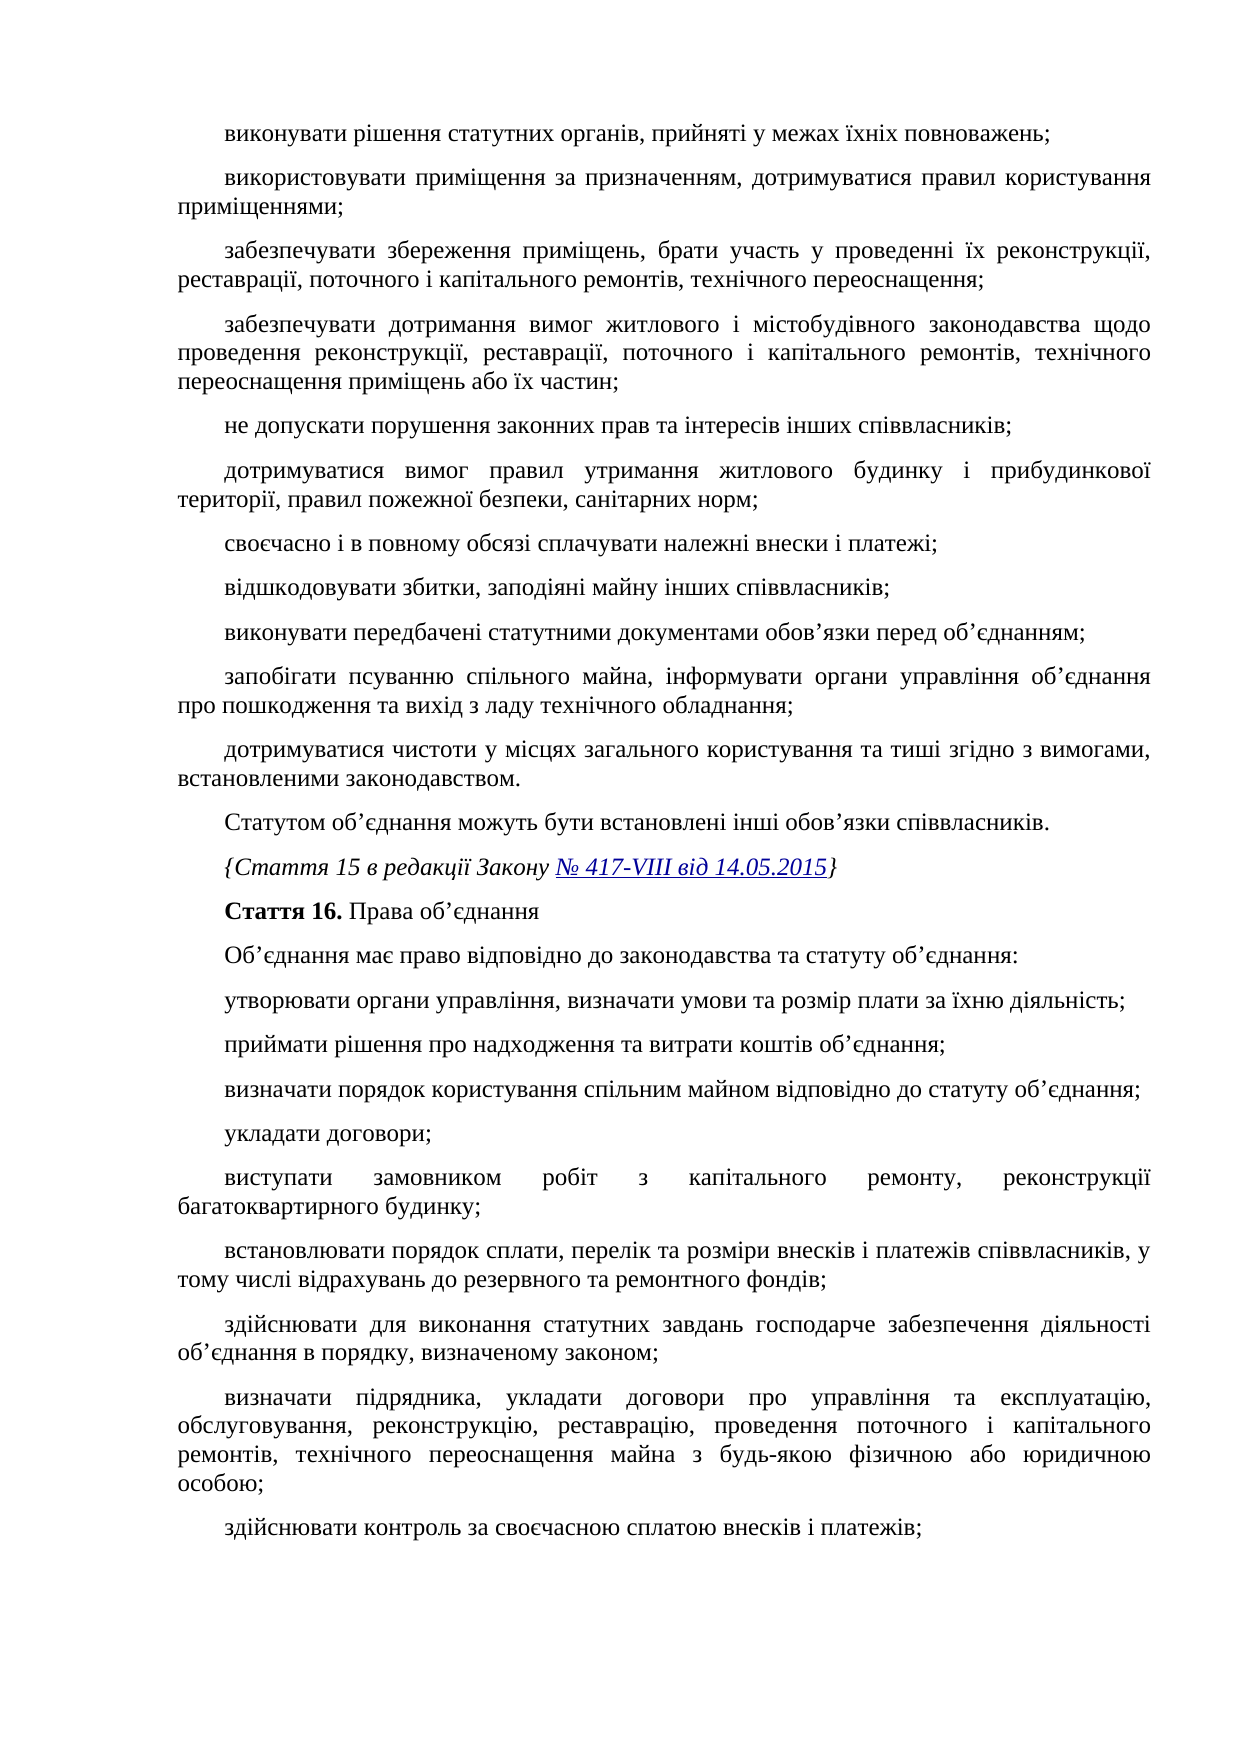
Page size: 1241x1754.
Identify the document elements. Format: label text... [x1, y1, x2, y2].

text використовувати приміщення за призначенням, дотримуватися правил користування приміщеннями; [177, 162, 1152, 220]
text відшкодовувати збитки, заподіяні майну інших співвласників; [177, 572, 1152, 601]
text Статутом об’єднання можуть бути встановлені інші обов’язки співвласників. [177, 807, 1152, 836]
text запобігати псуванню спільного майна, інформувати органи управління об’єднання про пошкодження та вихід з ладу технічного обладнання; [177, 661, 1152, 719]
text виконувати передбачені статутними документами обов’язки перед об’єднанням; [177, 617, 1152, 646]
text встановлювати порядок сплати, перелік та розміри внесків і платежів співвласників, у тому числі відрахувань до резервного та ремонтного фондів; [177, 1236, 1152, 1293]
text виступати замовником робіт з капітального ремонту, реконструкції багатоквартирного будинку; [177, 1162, 1152, 1220]
text Стаття 16. Права об’єднання [177, 896, 1152, 925]
text {Стаття 15 в редакції Закону № 417-VIII від 14.05.2015} [177, 852, 1152, 881]
text утворювати органи управління, визначати умови та розмір плати за їхню діяльність; [177, 985, 1152, 1014]
text дотримуватися вимог правил утримання житлового будинку і прибудинкової території, правил пожежної безпеки, санітарних норм; [177, 455, 1152, 512]
text визначати підрядника, укладати договори про управління та експлуатацію, обслуговування, реконструкцію, реставрацію, проведення поточного і капітального ремонтів, технічного переоснащення майна з будь-якою фізичною або юридичною особою; [177, 1382, 1152, 1497]
text забезпечувати збереження приміщень, брати участь у проведенні їх реконструкції, реставрації, поточного і капітального ремонтів, технічного переоснащення; [177, 236, 1152, 293]
text укладати договори; [177, 1118, 1152, 1147]
text Об’єднання має право відповідно до законодавства та статуту об’єднання: [177, 941, 1152, 969]
text забезпечувати дотримання вимог житлового і містобудівного законодавства щодо проведення реконструкції, реставрації, поточного і капітального ремонтів, технічного переоснащення приміщень або їх частин; [177, 309, 1152, 395]
text не допускати порушення законних прав та інтересів інших співвласників; [177, 411, 1152, 439]
text своєчасно і в повному обсязі сплачувати належні внески і платежі; [177, 528, 1152, 557]
text дотримуватися чистоти у місцях загального користування та тиші згідно з вимогами, встановленими законодавством. [177, 734, 1152, 792]
text здійснювати контроль за своєчасною сплатою внесків і платежів; [177, 1512, 1152, 1541]
text виконувати рішення статутних органів, прийняті у межах їхніх повноважень; [177, 118, 1152, 147]
text приймати рішення про надходження та витрати коштів об’єднання; [177, 1029, 1152, 1058]
text визначати порядок користування спільним майном відповідно до статуту об’єднання; [177, 1074, 1152, 1102]
text здійснювати для виконання статутних завдань господарче забезпечення діяльності об’єднання в порядку, визначеному законом; [177, 1309, 1152, 1366]
